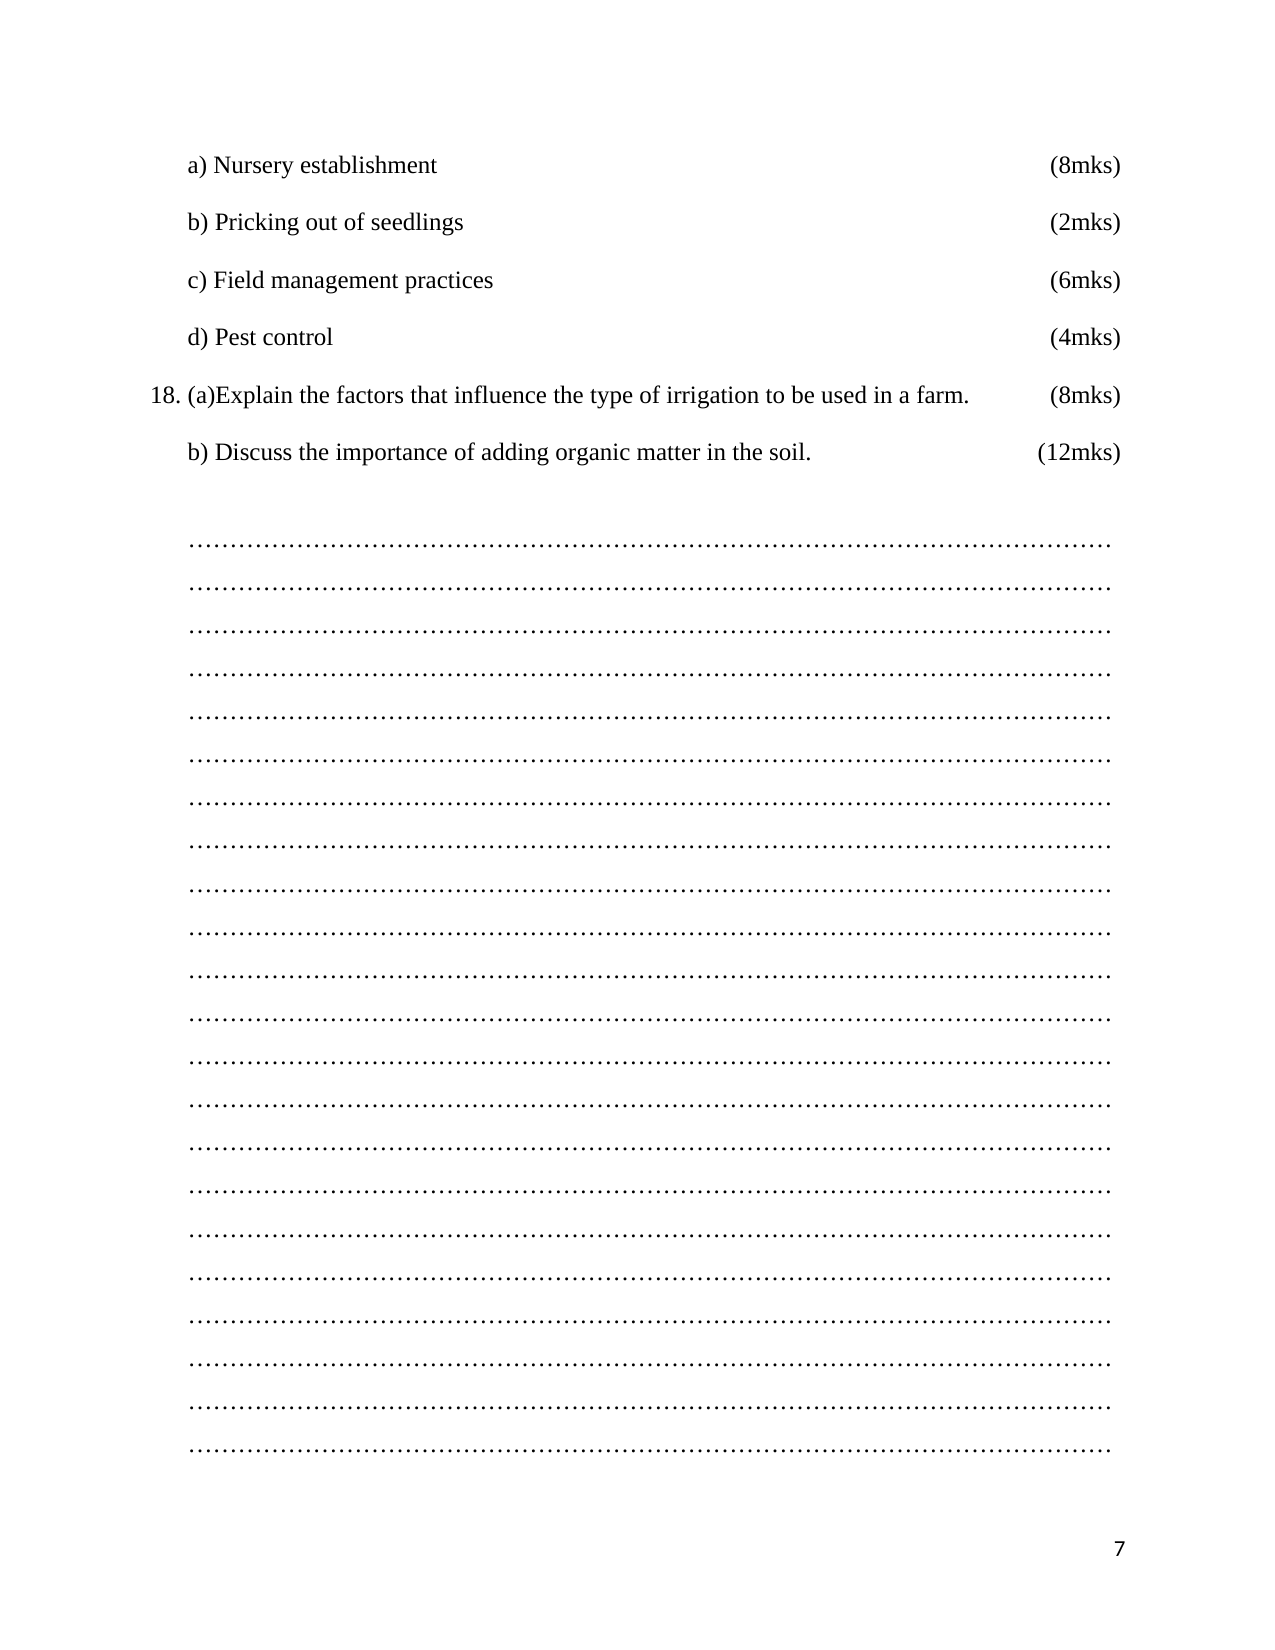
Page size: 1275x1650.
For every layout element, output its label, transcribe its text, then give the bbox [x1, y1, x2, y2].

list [187, 1386, 1125, 1458]
list b) Pricking out of seedlings (2mks) [187, 207, 1125, 236]
list d) Pest control (4mks) [187, 322, 1125, 351]
list (a)Explain the factors that influence the type of irrigation to be used in a farm. (8mks) [150, 380, 1125, 409]
list …………………………………………………………………………………………………………………………………………………………………………………………………… [187, 869, 1125, 941]
list ………………………………………………………………………………………………………………………………………………………………………………………………………………………………………………………………………………………………………………………………………………………………………………………………………… [187, 524, 1125, 682]
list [187, 1214, 1125, 1286]
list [187, 1300, 1125, 1372]
list b) Discuss the importance of adding organic matter in the soil. (12mks) [187, 437, 1125, 466]
list …………………………………………………………………………………………………………………………………………………………………………………………………… [187, 1041, 1125, 1113]
list …………………………………………………………………………………………………………………………………………………………………………………………………… [187, 782, 1125, 854]
list …………………………………………………………………………………………………………………………………………………………………………………………………… [187, 1127, 1125, 1199]
list …………………………………………………………………………………………………………………………………………………………………………………………………… [187, 955, 1125, 1027]
list c) Field management practices (6mks) [187, 265, 1125, 294]
list a) Nursery establishment (8mks) [187, 150, 1125, 179]
list …………………………………………………………………………………………………………………………………………………………………………………………………… [187, 696, 1125, 768]
